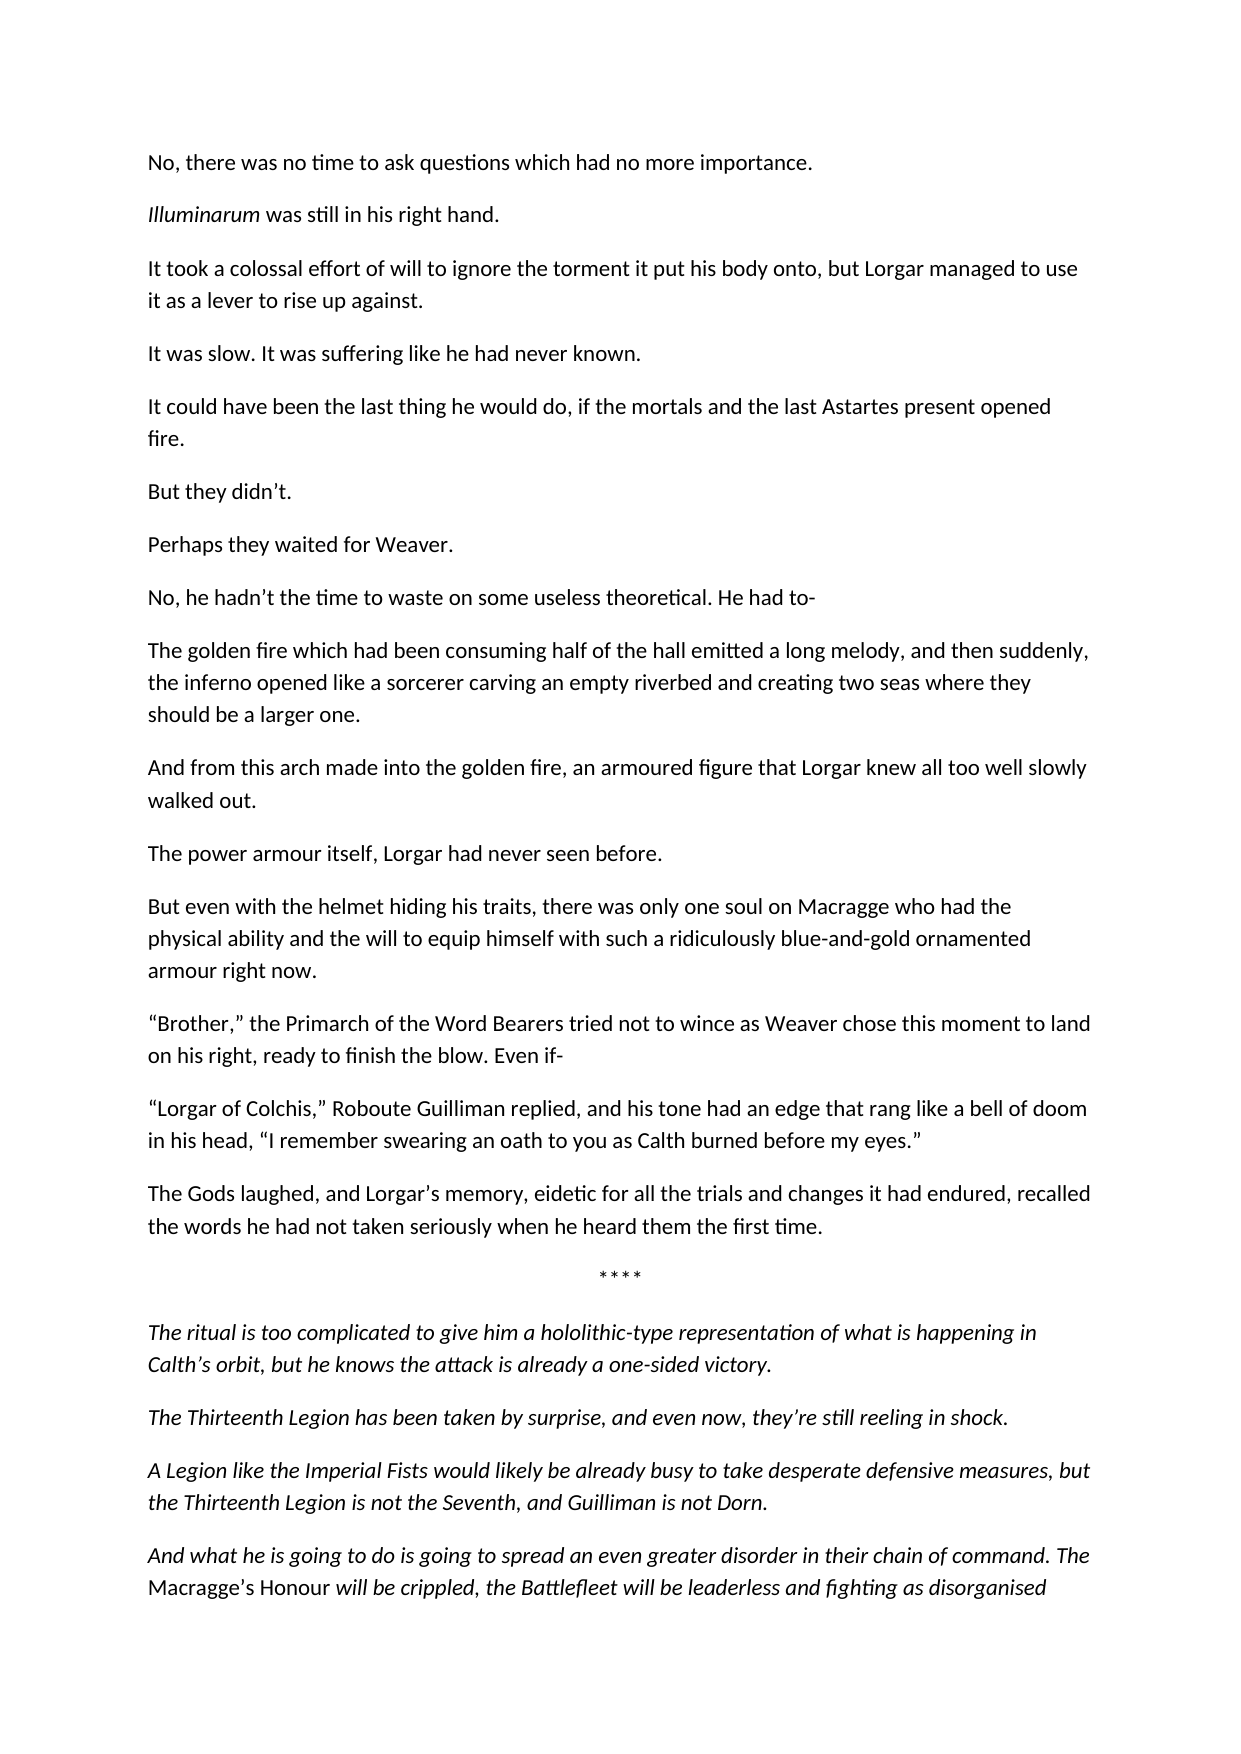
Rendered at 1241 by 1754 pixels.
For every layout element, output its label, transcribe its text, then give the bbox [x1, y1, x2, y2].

text A Legion like the Imperial Fists would likely be already busy to take desperate defensive measures, but the Thirteenth Legion is not the Seventh, and Guilliman is not Dorn. [148, 1456, 1093, 1516]
text “Brother,” the Primarch of the Word Bearers tried not to wince as Weaver chose this moment to land on his right, ready to finish the blow. Even if- [148, 1009, 1093, 1069]
text Illuminarum was still in his right hand. [148, 201, 1093, 229]
text It was slow. It was suffering like he had never known. [148, 339, 1093, 367]
text But even with the helmet hiding his traits, there was only one soul on Macragge who had the physical ability and the will to equip himself with such a ridiculously blue-and-gold ornamented armour right now. [148, 892, 1093, 984]
text The Gods laughed, and Lorgar’s memory, eidetic for all the trials and changes it had endured, recalled the words he had not taken seriously when he heard them the first time. [148, 1179, 1093, 1240]
text No, he hadn’t the time to waste on some useless theoretical. He had to- [148, 583, 1093, 611]
text It took a colossal effort of will to ignore the torment it put his body onto, but Lorgar managed to use it as a lever to rise up against. [148, 254, 1093, 314]
text But they didn’t. [148, 477, 1093, 505]
text “Lorgar of Colchis,” Roboute Guilliman replied, and his tone had an edge that rang like a bell of doom in his head, “I remember swearing an oath to you as Calth burned before my eyes.” [148, 1094, 1093, 1154]
text And from this arch made into the golden fire, an armoured figure that Lorgar knew all too well slowly walked out. [148, 753, 1093, 814]
text It could have been the last thing he would do, if the mortals and the last Astartes present opened fire. [148, 392, 1093, 452]
text The ritual is too complicated to give him a hololithic-type representation of what is happening in Calth’s orbit, but he knows the attack is already a one-sided victory. [148, 1318, 1093, 1378]
text Perhaps they waited for Weaver. [148, 530, 1093, 558]
text The golden fire which had been consuming half of the hall emitted a long melody, and then suddenly, the inferno opened like a sorcerer carving an empty riverbed and creating two seas where they should be a larger one. [148, 636, 1093, 728]
text No, there was no time to ask questions which had no more importance. [148, 148, 1093, 176]
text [148, 1541, 1093, 1601]
text **** [148, 1265, 1093, 1293]
text The Thirteenth Legion has been taken by surprise, and even now, they’re still reeling in shock. [148, 1403, 1093, 1431]
text The power armour itself, Lorgar had never seen before. [148, 839, 1093, 867]
